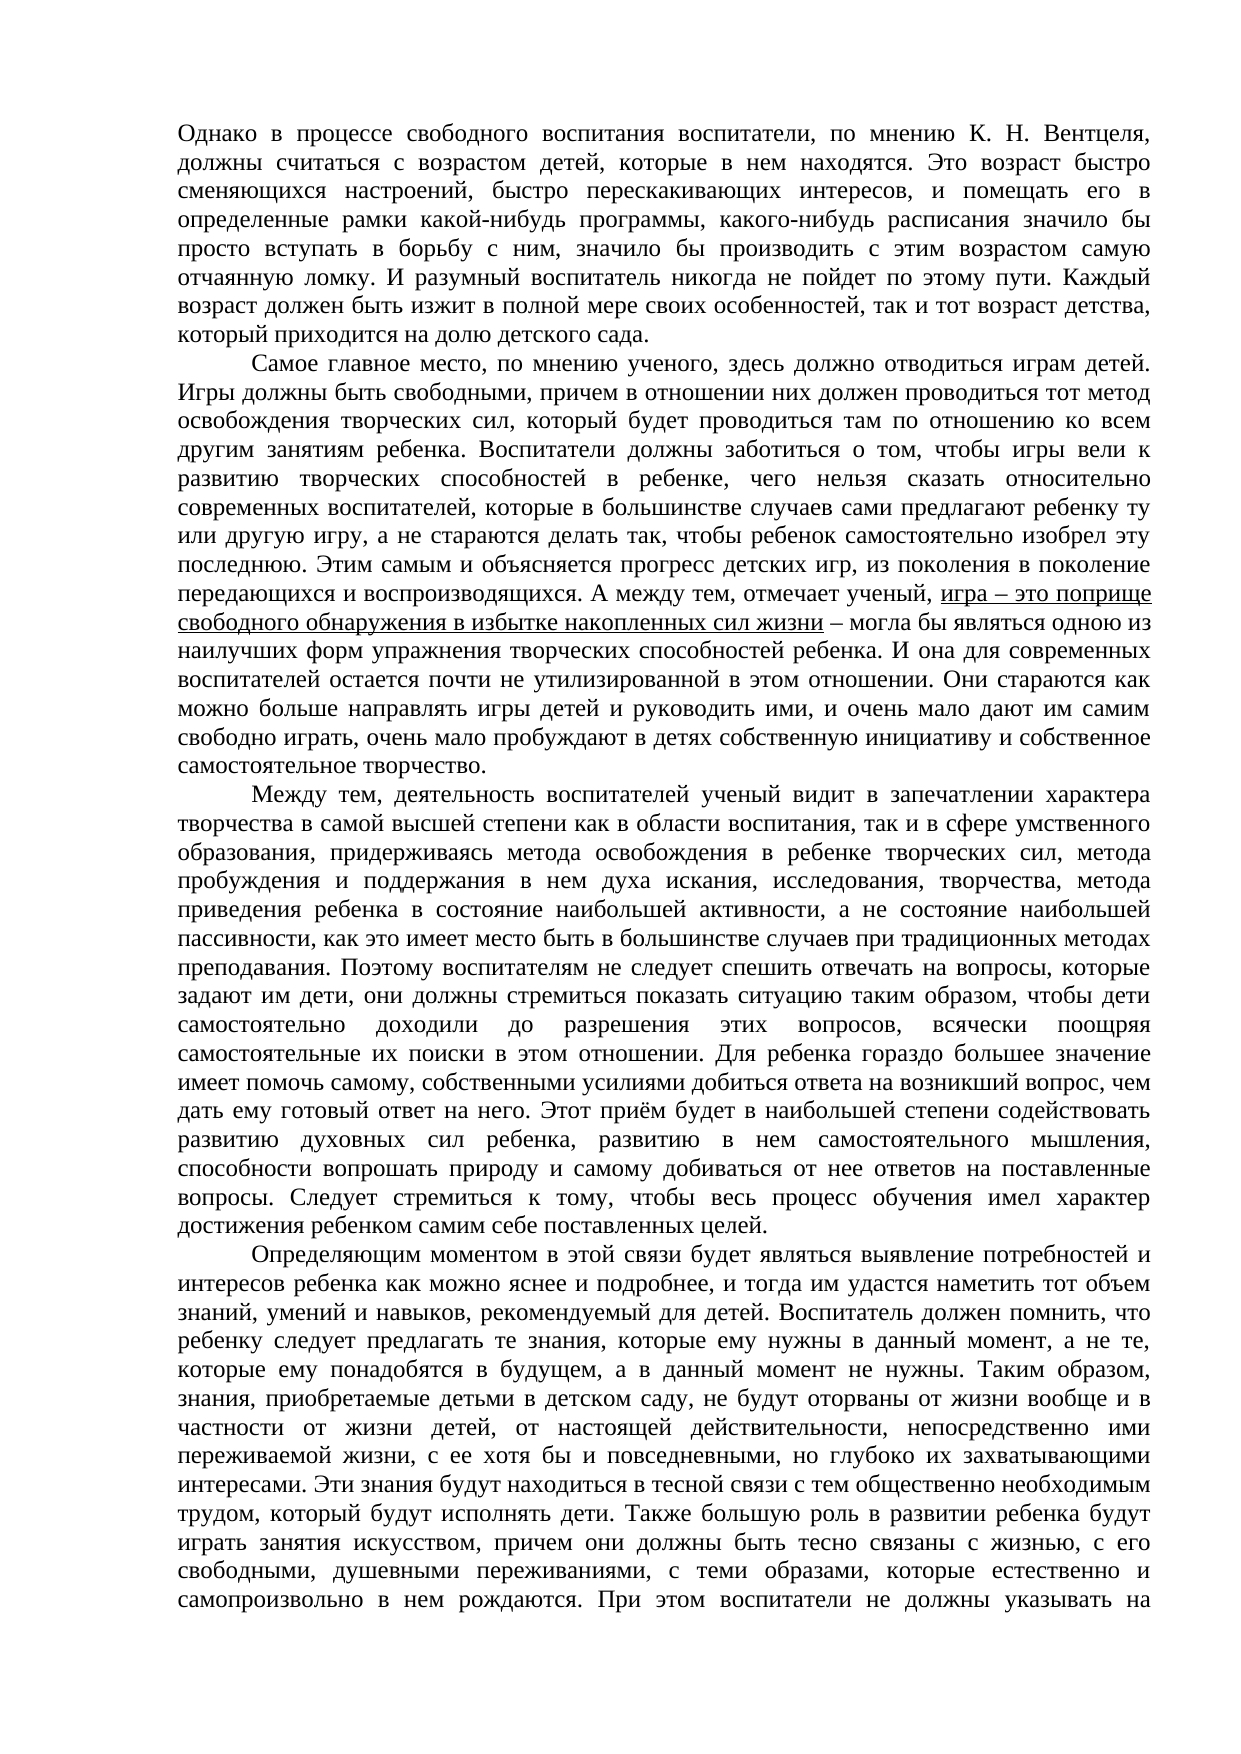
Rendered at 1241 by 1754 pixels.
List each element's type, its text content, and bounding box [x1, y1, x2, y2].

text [177, 118, 1152, 348]
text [177, 1239, 1152, 1613]
text Самое главное место, по мнению ученого, здесь должно отводиться играм детей. Игры должны быть свободными, причем в отношении них должен проводиться тот метод освобождения творческих сил, который будет проводиться там по отношению ко всем другим занятиям ребенка. Воспитатели должны заботиться о том, чтобы игры вели к развитию творческих способностей в ребенке, чего нельзя сказать относительно современных воспитателей, которые в большинстве случаев сами предлагают ребенку ту или другую игру, а не стараются делать так, чтобы ребенок самостоятельно изобрел эту последнюю. Этим самым и объясняется прогресс детских игр, из поколения в поколение передающихся и воспроизводящихся. А между тем, отмечает ученый, игра – это поприще свободного обнаружения в избытке накопленных сил жизни – могла бы являться одною из наилучших форм упражнения творческих способностей ребенка. И она для современных воспитателей остается почти не утилизированной в этом отношении. Они стараются как можно больше направлять игры детей и руководить ими, и очень мало дают им самим свободно играть, очень мало пробуждают в детях собственную инициативу и собственное самостоятельное творчество. [177, 348, 1152, 779]
text Между тем, деятельность воспитателей ученый видит в запечатлении характера творчества в самой высшей степени как в области воспитания, так и в сфере умственного образования, придерживаясь метода освобождения в ребенке творческих сил, метода пробуждения и поддержания в нем духа искания, исследования, творчества, метода приведения ребенка в состояние наибольшей активности, а не состояние наибольшей пассивности, как это имеет место быть в большинстве случаев при традиционных методах преподавания. Поэтому воспитателям не следует спешить отвечать на вопросы, которые задают им дети, они должны стремиться показать ситуацию таким образом, чтобы дети самостоятельно доходили до разрешения этих вопросов, всячески поощряя самостоятельные их поиски в этом отношении. Для ребенка гораздо большее значение имеет помочь самому, собственными усилиями добиться ответа на возникший вопрос, чем дать ему готовый ответ на него. Этот приём будет в наибольшей степени содействовать развитию духовных сил ребенка, развитию в нем самостоятельного мышления, способности вопрошать природу и самому добиваться от нее ответов на поставленные вопросы. Следует стремиться к тому, чтобы весь процесс обучения имел характер достижения ребенком самим себе поставленных целей. [177, 779, 1152, 1239]
